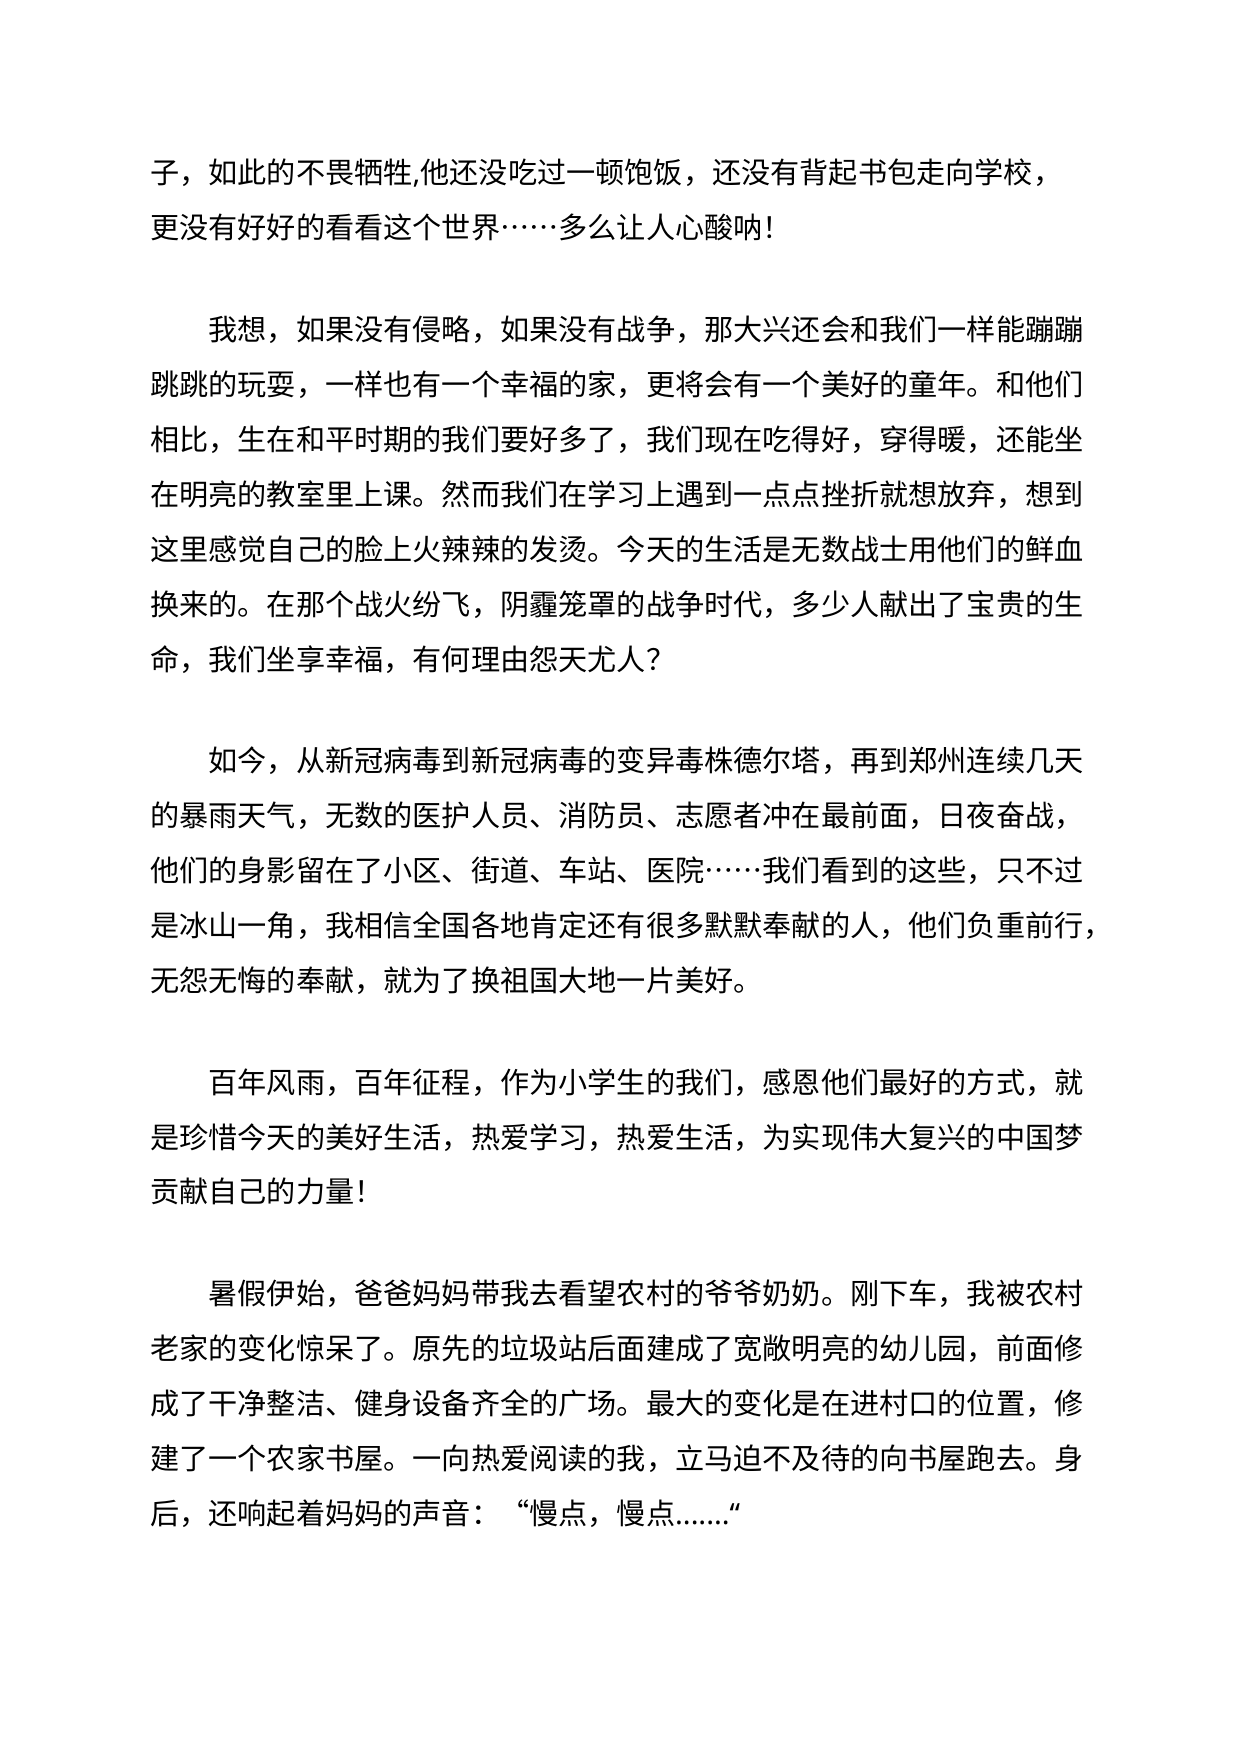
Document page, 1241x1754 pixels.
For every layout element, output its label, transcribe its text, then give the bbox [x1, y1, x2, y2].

text 如今，从新冠病毒到新冠病毒的变异毒株德尔塔，再到郑州连续几天的暴雨天气，无数的医护人员、消防员、志愿者冲在最前面，日夜奋战，他们的身影留在了小区、街道、车站、医院……我们看到的这些，只不过是冰山一角，我相信全国各地肯定还有很多默默奉献的人，他们负重前行，无怨无悔的奉献，就为了换祖国大地一片美好。 [150, 738, 1090, 1000]
text 我想，如果没有侵略，如果没有战争，那大兴还会和我们一样能蹦蹦跳跳的玩耍，一样也有一个幸福的家，更将会有一个美好的童年。和他们相比，生在和平时期的我们要好多了，我们现在吃得好，穿得暖，还能坐在明亮的教室里上课。然而我们在学习上遇到一点点挫折就想放弃，想到这里感觉自己的脸上火辣辣的发烫。今天的生活是无数战士用他们的鲜血换来的。在那个战火纷飞，阴霾笼罩的战争时代，多少人献出了宝贵的生命，我们坐享幸福，有何理由怨天尤人？ [150, 307, 1090, 678]
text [150, 150, 1090, 247]
text 暑假伊始，爸爸妈妈带我去看望农村的爷爷奶奶。刚下车，我被农村老家的变化惊呆了。原先的垃圾站后面建成了宽敞明亮的幼儿园，前面修成了干净整洁、健身设备齐全的广场。最大的变化是在进村口的位置，修建了一个农家书屋。一向热爱阅读的我，立马迫不及待的向书屋跑去。身后，还响起着妈妈的声音：“慢点，慢点.......“ [150, 1271, 1090, 1533]
text 百年风雨，百年征程，作为小学生的我们，感恩他们最好的方式，就是珍惜今天的美好生活，热爱学习，热爱生活，为实现伟大复兴的中国梦贡献自己的力量！ [150, 1059, 1090, 1211]
